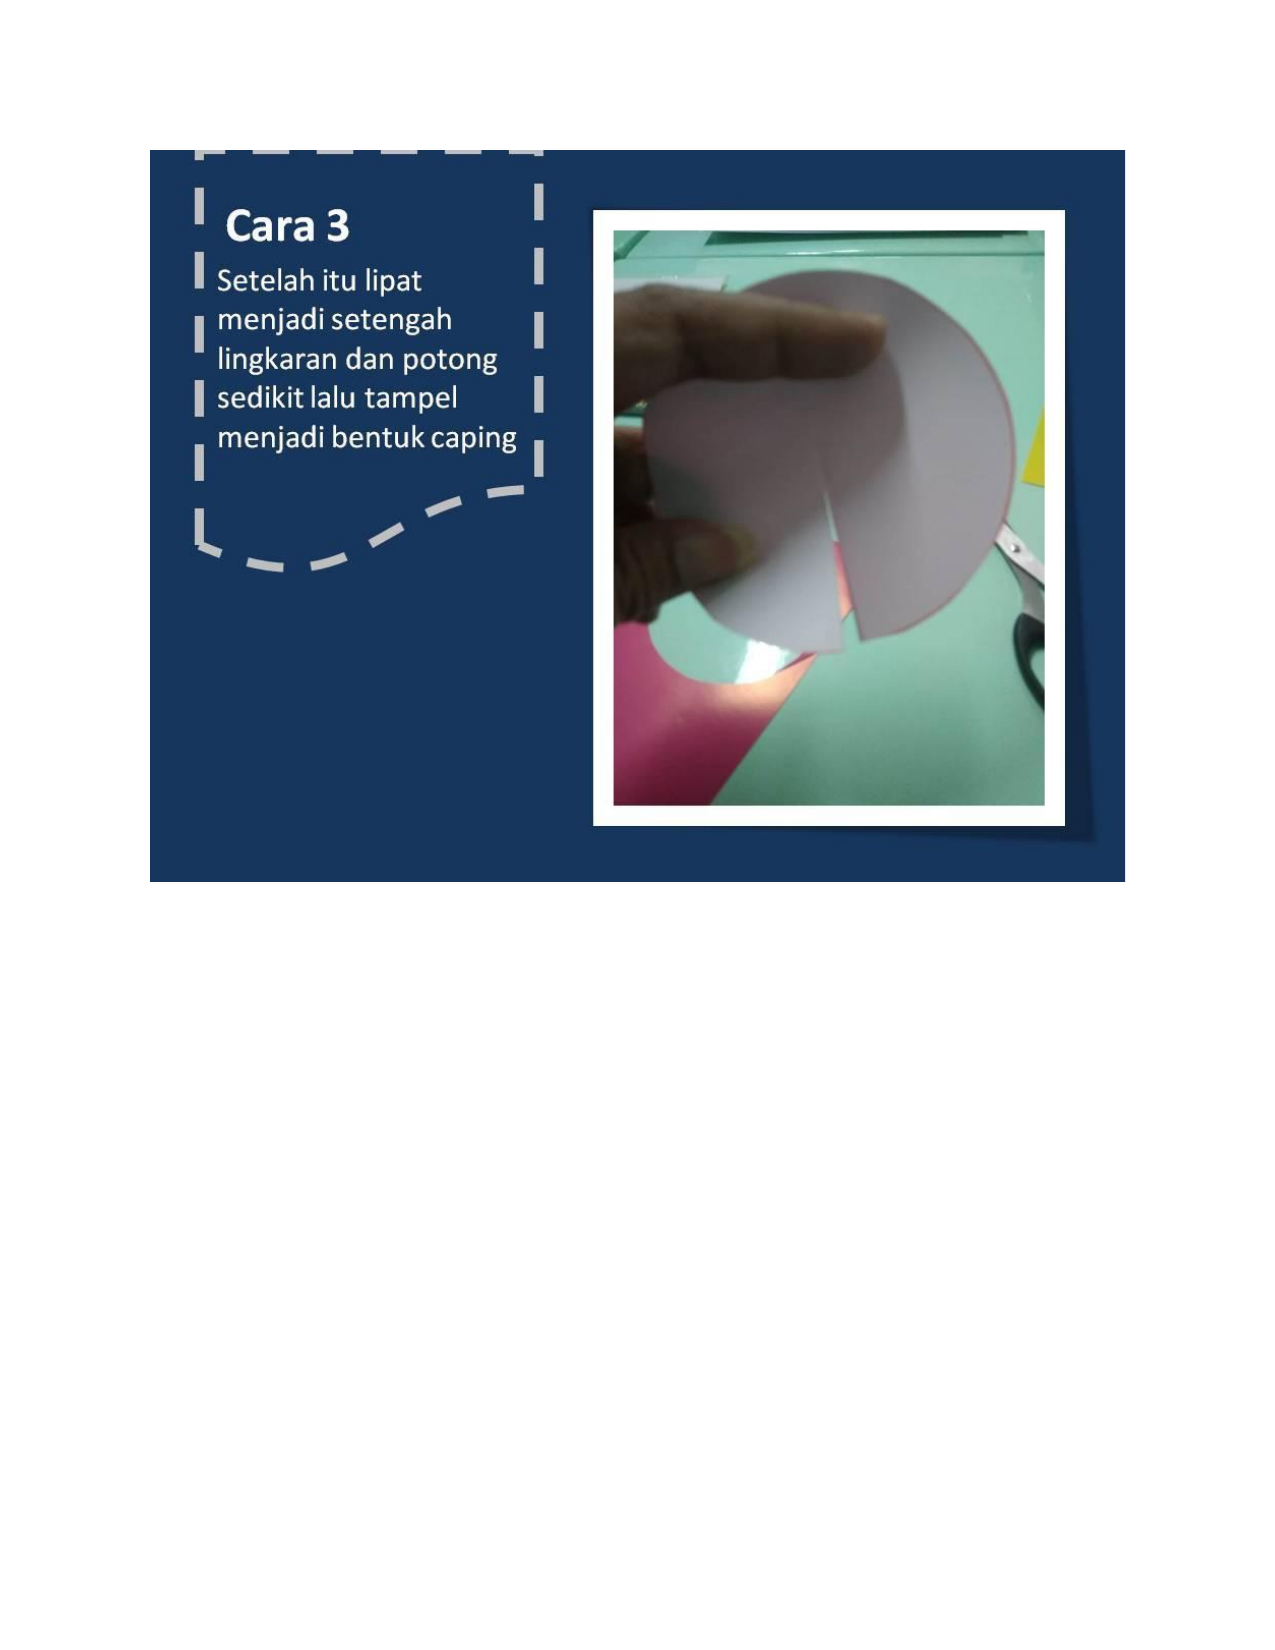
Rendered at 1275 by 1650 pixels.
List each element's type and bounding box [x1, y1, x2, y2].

picture [150, 150, 1125, 882]
